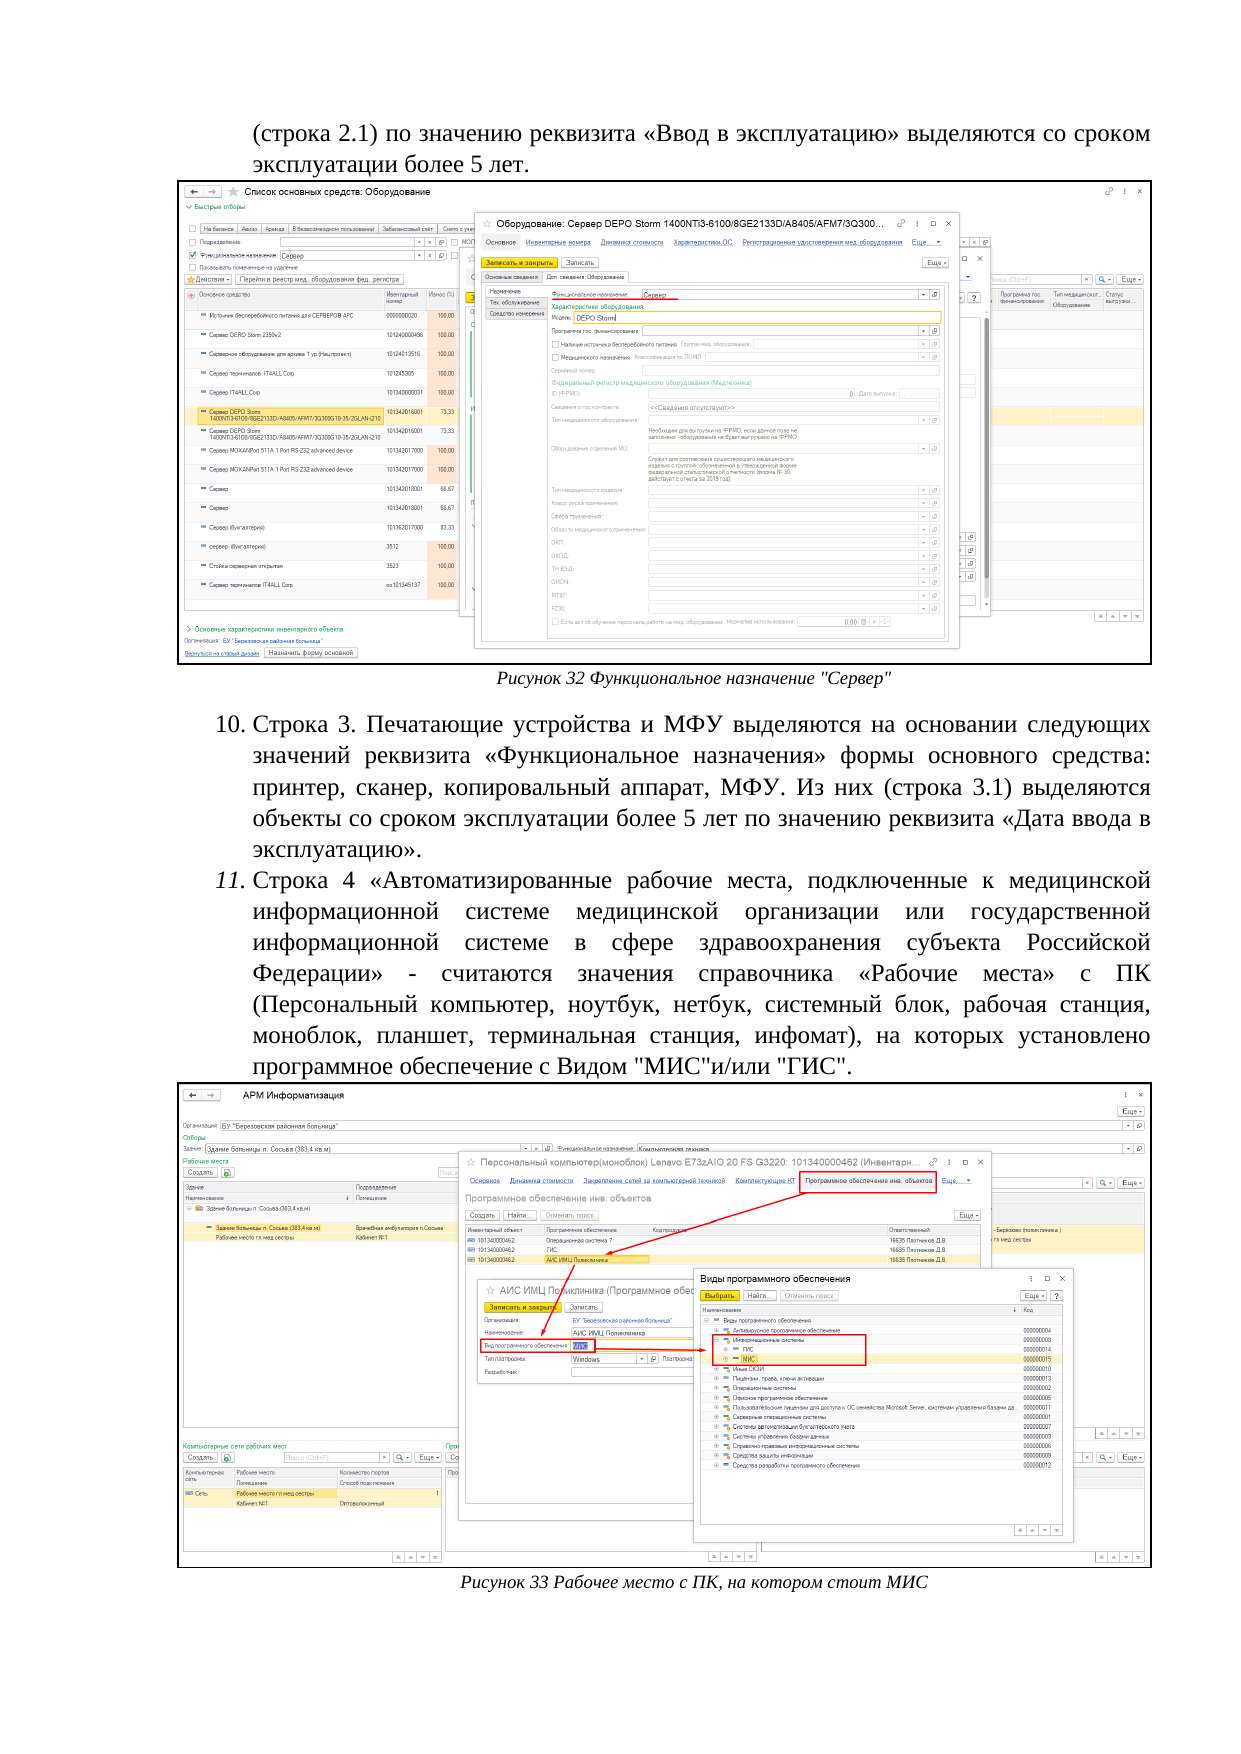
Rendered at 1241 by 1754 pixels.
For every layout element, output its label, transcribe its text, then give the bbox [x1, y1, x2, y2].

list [215, 118, 1152, 178]
text Рисунок 33 Рабочее место с ПК, на котором стоит МИС [177, 1571, 1152, 1592]
text Рисунок 32 Функциональное назначение "Сервер" [177, 667, 1152, 689]
list Строка 3. Печатающие устройства и МФУ выделяются на основании следующих значений реквизита «Функциональное назначения» формы основного средства: принтер, сканер, копировальный аппарат, МФУ. Из них (строка 3.1) выделяются объекты со сроком эксплуатации более 5 лет по значению реквизита «Дата ввода в эксплуатацию». [215, 709, 1152, 862]
picture [179, 1084, 1150, 1567]
picture [179, 182, 1150, 663]
list Строка 4 «Автоматизированные рабочие места, подключенные к медицинской информационной системе медицинской организации или государственной информационной системе в сфере здравоохранения субъекта Российской Федерации» - считаются значения справочника «Рабочие места» с ПК (Персональный компьютер, ноутбук, нетбук, системный блок, рабочая станция, моноблок, планшет, терминальная станция, инфомат), на которых установлено программное обеспечение с Видом "МИС"и/или "ГИС". [215, 865, 1152, 1080]
